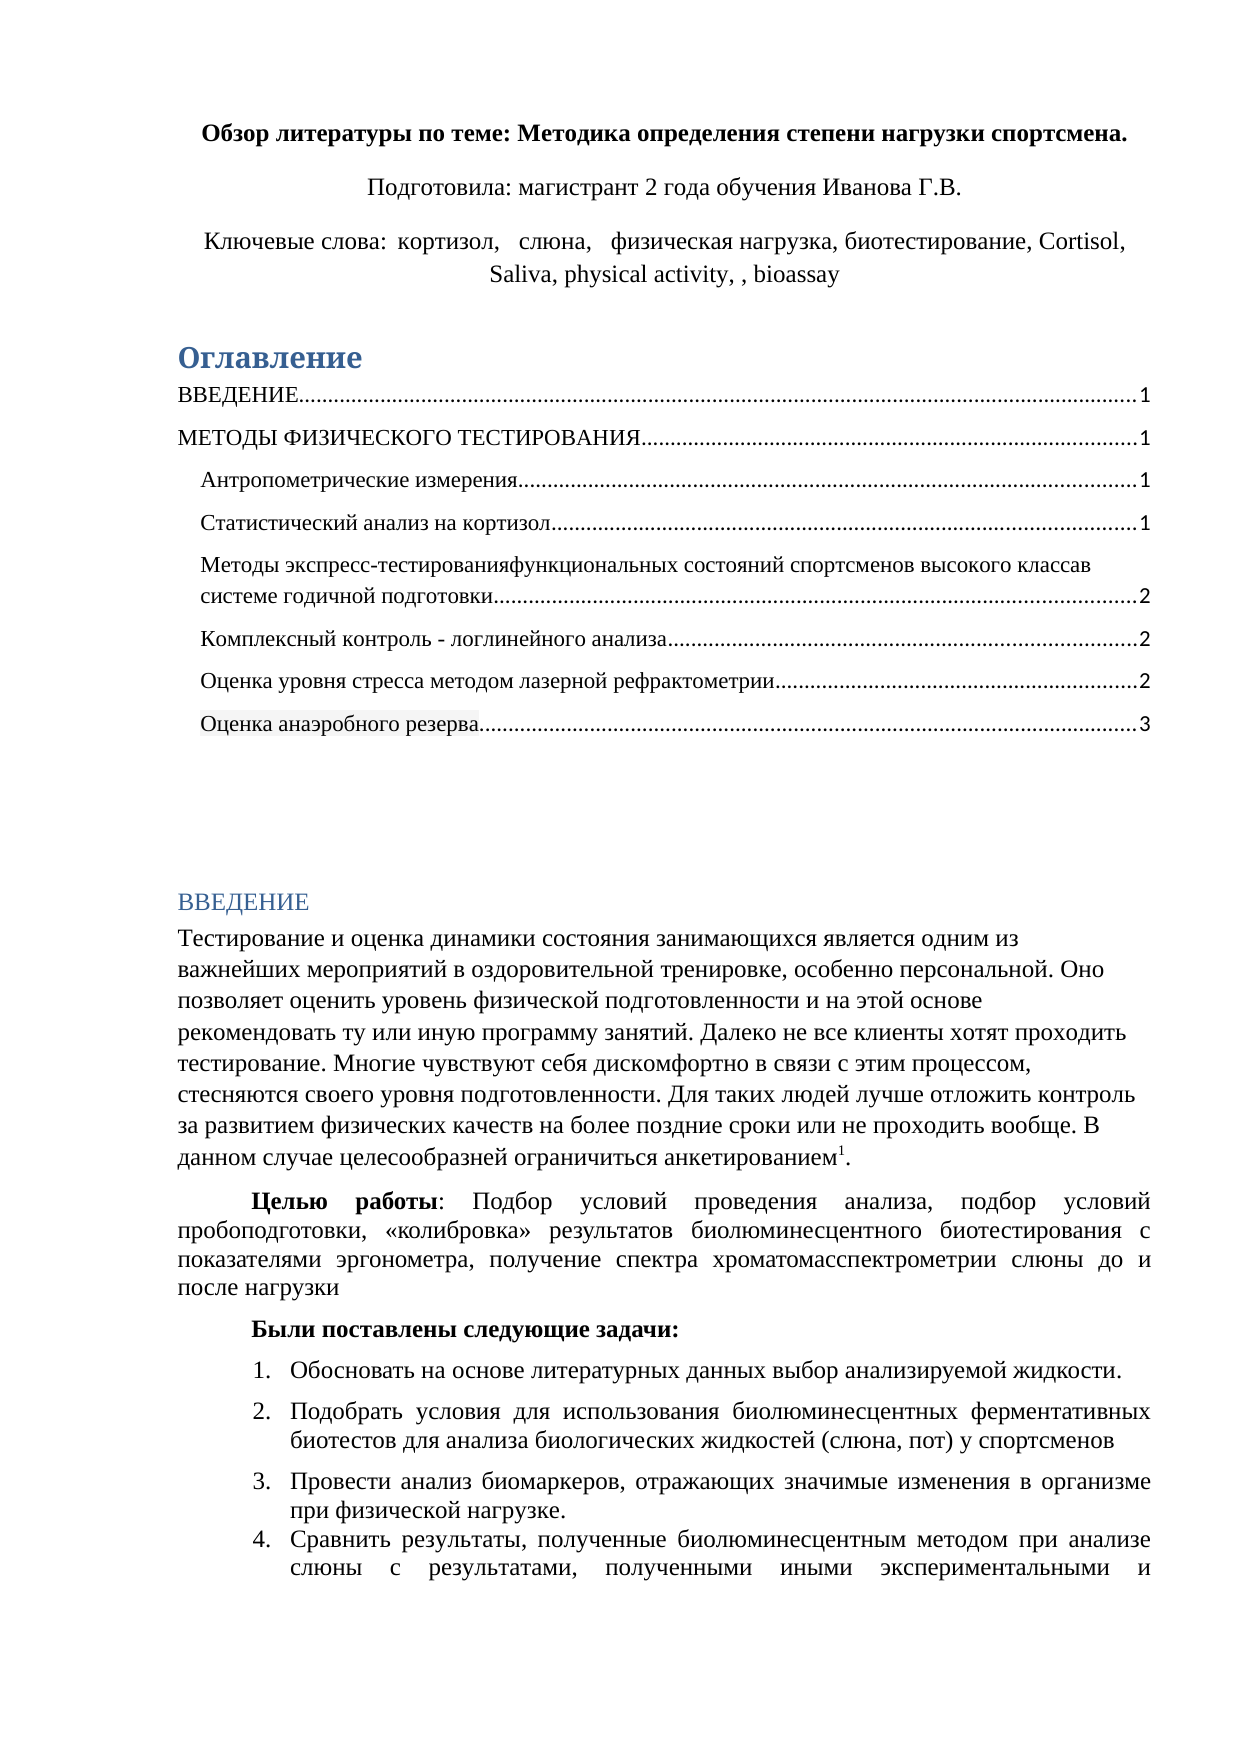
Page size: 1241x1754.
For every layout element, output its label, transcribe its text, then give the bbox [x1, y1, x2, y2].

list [252, 1524, 1152, 1581]
text Обзор литературы по теме: Методика определения степени нагрузки спортсмена. [177, 118, 1152, 147]
list Подобрать условия для использования биолюминесцентных ферментативных биотестов для анализа биологических жидкостей (слюна, пот) у спортсменов [252, 1396, 1152, 1454]
text Были поставлены следующие задачи: [177, 1314, 1152, 1342]
subtitle ВВЕДЕНИЕ [177, 887, 1152, 916]
text Тестирование и оценка динамики состояния занимающихся является одним из важнейших мероприятий в оздоровительной тренировке, особенно персональной. Оно позволяет оценить уровень физической подготовленности и на этой основе рекомендовать ту или иную программу занятий. Далеко не все клиенты хотят проходить тестирование. Многие чувствуют себя дискомфортно в связи с этим процессом, стесняются своего уровня подготовленности. Для таких людей лучше отложить контроль за развитием физических качеств на более поздние сроки или не проходить вообще. В данном случае целесообразней ограничиться анкетированием. [177, 921, 1136, 1171]
list Обосновать на основе литературных данных выбор анализируемой жидкости. [252, 1355, 1152, 1384]
list Провести анализ биомаркеров, отражающих значимые изменения в организме при физической нагрузке. [252, 1466, 1152, 1524]
text Подготовила: магистрант 2 года обучения Иванова Г.В. [177, 172, 1152, 201]
text Ключевые слова: кортизол, слюна, физическая нагрузка, биотестирование, Cortisol, Saliva, physical activity, , bioassay [177, 226, 1152, 288]
text Целью работы: Подбор условий проведения анализа, подбор условий пробоподготовки, «колибровка» результатов биолюминесцентного биотестирования с показателями эргонометра, получение спектра хроматомасспектрометрии слюны до и после нагрузки [177, 1186, 1152, 1301]
